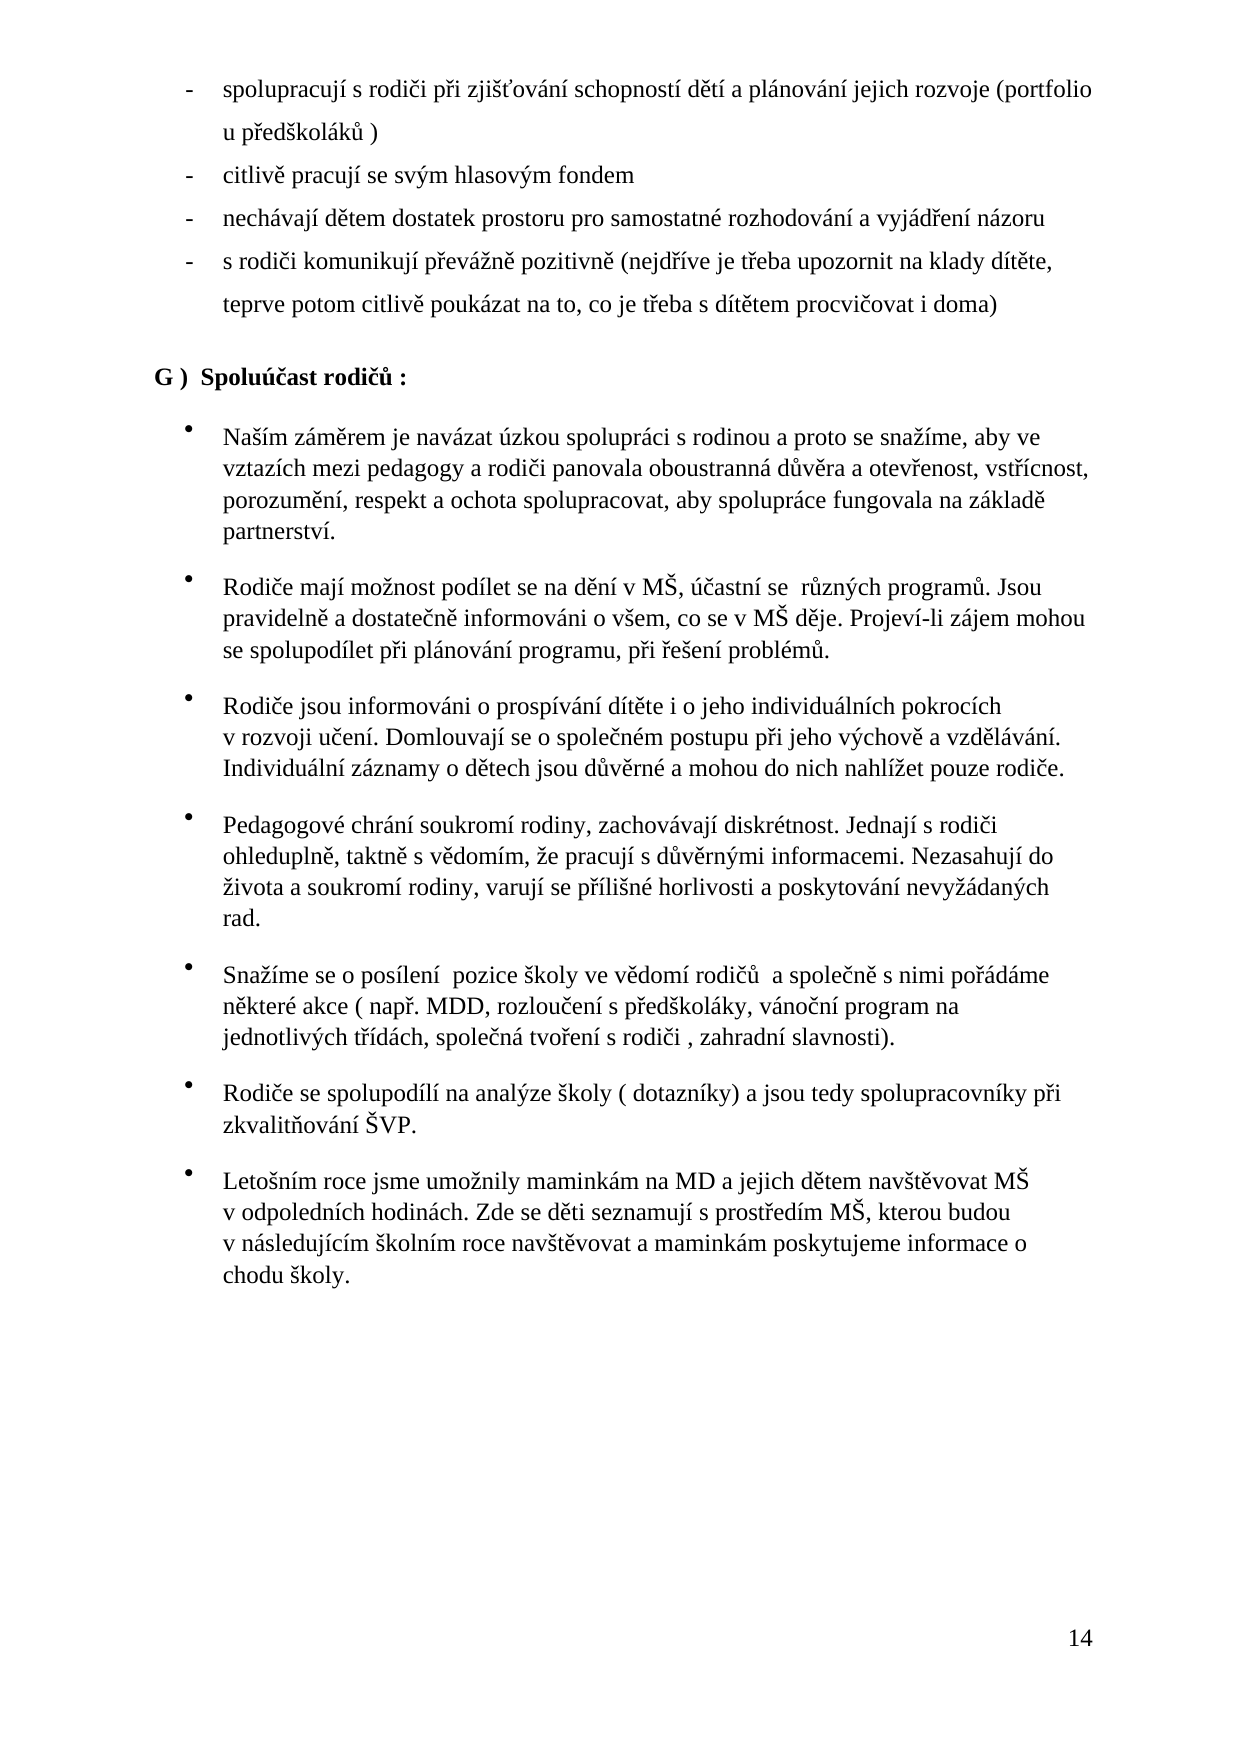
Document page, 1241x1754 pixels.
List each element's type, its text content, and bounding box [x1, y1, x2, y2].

list Snažíme se o posílení pozice školy ve vědomí rodičů a společně s nimi pořádáme některé akce ( např. MDD, rozloučení s předškoláky, vánoční program na jednotlivých třídách, společná tvoření s rodiči , zahradní slavnosti). [185, 957, 1093, 1051]
list Rodiče jsou informováni o prospívání dítěte i o jeho individuálních pokrocích v rozvoji učení. Domlouvají se o společném postupu při jeho výchově a vzdělávání. Individuální záznamy o dětech jsou důvěrné a mohou do nich nahlížet pouze rodiče. [185, 688, 1093, 782]
list s rodiči komunikují převážně pozitivně (nejdříve je třeba upozornit na klady dítěte, teprve potom citlivě poukázat na to, co je třeba s dítětem procvičovat i doma) [185, 246, 1093, 318]
list Rodiče se spolupodílí na analýze školy ( dotazníky) a jsou tedy spolupracovníky při zkvalitňování ŠVP. [185, 1076, 1093, 1138]
list Letošním roce jsme umožnily maminkám na MD a jejich dětem navštěvovat MŠ v odpoledních hodinách. Zde se děti seznamují s prostředím MŠ, kterou budou v následujícím školním roce navštěvovat a maminkám poskytujeme informace o chodu školy. [185, 1163, 1093, 1288]
list nechávají dětem dostatek prostoru pro samostatné rozhodování a vyjádření názoru [185, 203, 1093, 232]
list citlivě pracují se svým hlasovým fondem [185, 160, 1093, 189]
list Rodiče mají možnost podílet se na dění v MŠ, účastní se různých programů. Jsou pravidelně a dostatečně informováni o všem, co se v MŠ děje. Projeví-li zájem mohou se spolupodílet při plánování programu, při řešení problémů. [185, 570, 1093, 663]
list Naším záměrem je navázat úzkou spolupráci s rodinou a proto se snažíme, aby ve vztazích mezi pedagogy a rodiči panovala oboustranná důvěra a otevřenost, vstřícnost, porozumění, respekt a ochota spolupracovat, aby spolupráce fungovala na základě partnerství. [185, 420, 1093, 545]
text G ) Spoluúčast rodičů : [148, 362, 1093, 391]
list Pedagogové chrání soukromí rodiny, zachovávají diskrétnost. Jednají s rodiči ohleduplně, taktně s vědomím, že pracují s důvěrnými informacemi. Nezasahují do života a soukromí rodiny, varují se přílišné horlivosti a poskytování nevyžádaných rad. [185, 807, 1093, 932]
list spolupracují s rodiči při zjišťování schopností dětí a plánování jejich rozvoje (portfolio u předškoláků ) [185, 74, 1093, 146]
